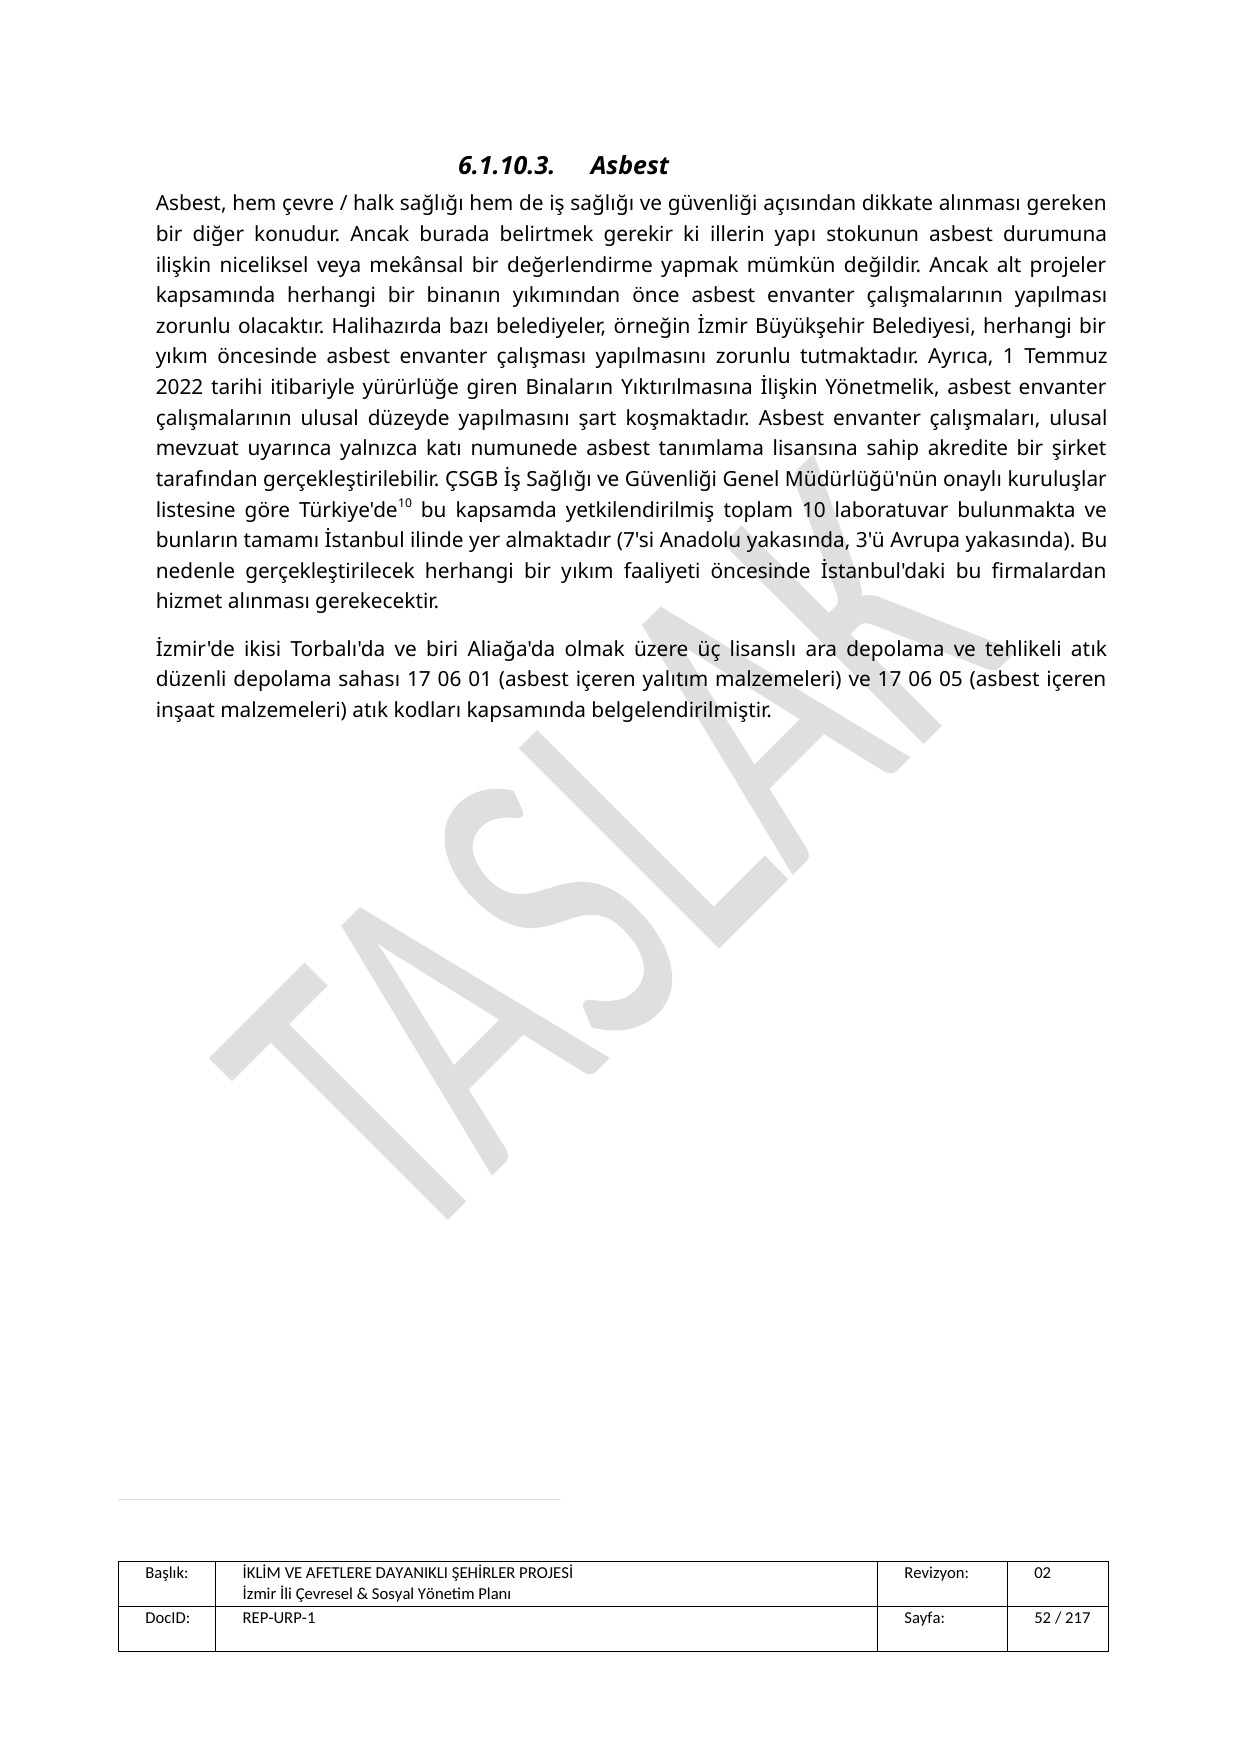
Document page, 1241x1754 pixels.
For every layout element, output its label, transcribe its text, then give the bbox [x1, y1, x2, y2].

subtitle Asbest [458, 148, 1107, 182]
text İzmir'de ikisi Torbalı'da ve biri Aliağa'da olmak üzere üç lisanslı ara depolama ve tehlikeli atık düzenli depolama sahası 17 06 01 (asbest içeren yalıtım malzemeleri) ve 17 06 05 (asbest içeren inşaat malzemeleri) atık kodları kapsamında belgelendirilmiştir. [156, 634, 1107, 724]
text Asbest, hem çevre / halk sağlığı hem de iş sağlığı ve güvenliği açısından dikkate alınması gereken bir diğer konudur. Ancak burada belirtmek gerekir ki illerin yapı stokunun asbest durumuna ilişkin niceliksel veya mekânsal bir değerlendirme yapmak mümkün değildir. Ancak alt projeler kapsamında herhangi bir binanın yıkımından önce asbest envanter çalışmalarının yapılması zorunlu olacaktır. Halihazırda bazı belediyeler, örneğin İzmir Büyükşehir Belediyesi, herhangi bir yıkım öncesinde asbest envanter çalışması yapılmasını zorunlu tutmaktadır. Ayrıca, 1 Temmuz 2022 tarihi itibariyle yürürlüğe giren Binaların Yıktırılmasına İlişkin Yönetmelik, asbest envanter çalışmalarının ulusal düzeyde yapılmasını şart koşmaktadır. Asbest envanter çalışmaları, ulusal mevzuat uyarınca yalnızca katı numunede asbest tanımlama lisansına sahip akredite bir şirket tarafından gerçekleştirilebilir. ÇSGB İş Sağlığı ve Güvenliği Genel Müdürlüğü'nün onaylı kuruluşlar listesine göre Türkiye'de10 bu kapsamda yetkilendirilmiş toplam 10 laboratuvar bulunmakta ve bunların tamamı İstanbul ilinde yer almaktadır (7'si Anadolu yakasında, 3'ü Avrupa yakasında). Bu nedenle gerçekleştirilecek herhangi bir yıkım faaliyeti öncesinde İstanbul'daki bu firmalardan hizmet alınması gerekecektir. [156, 188, 1107, 615]
